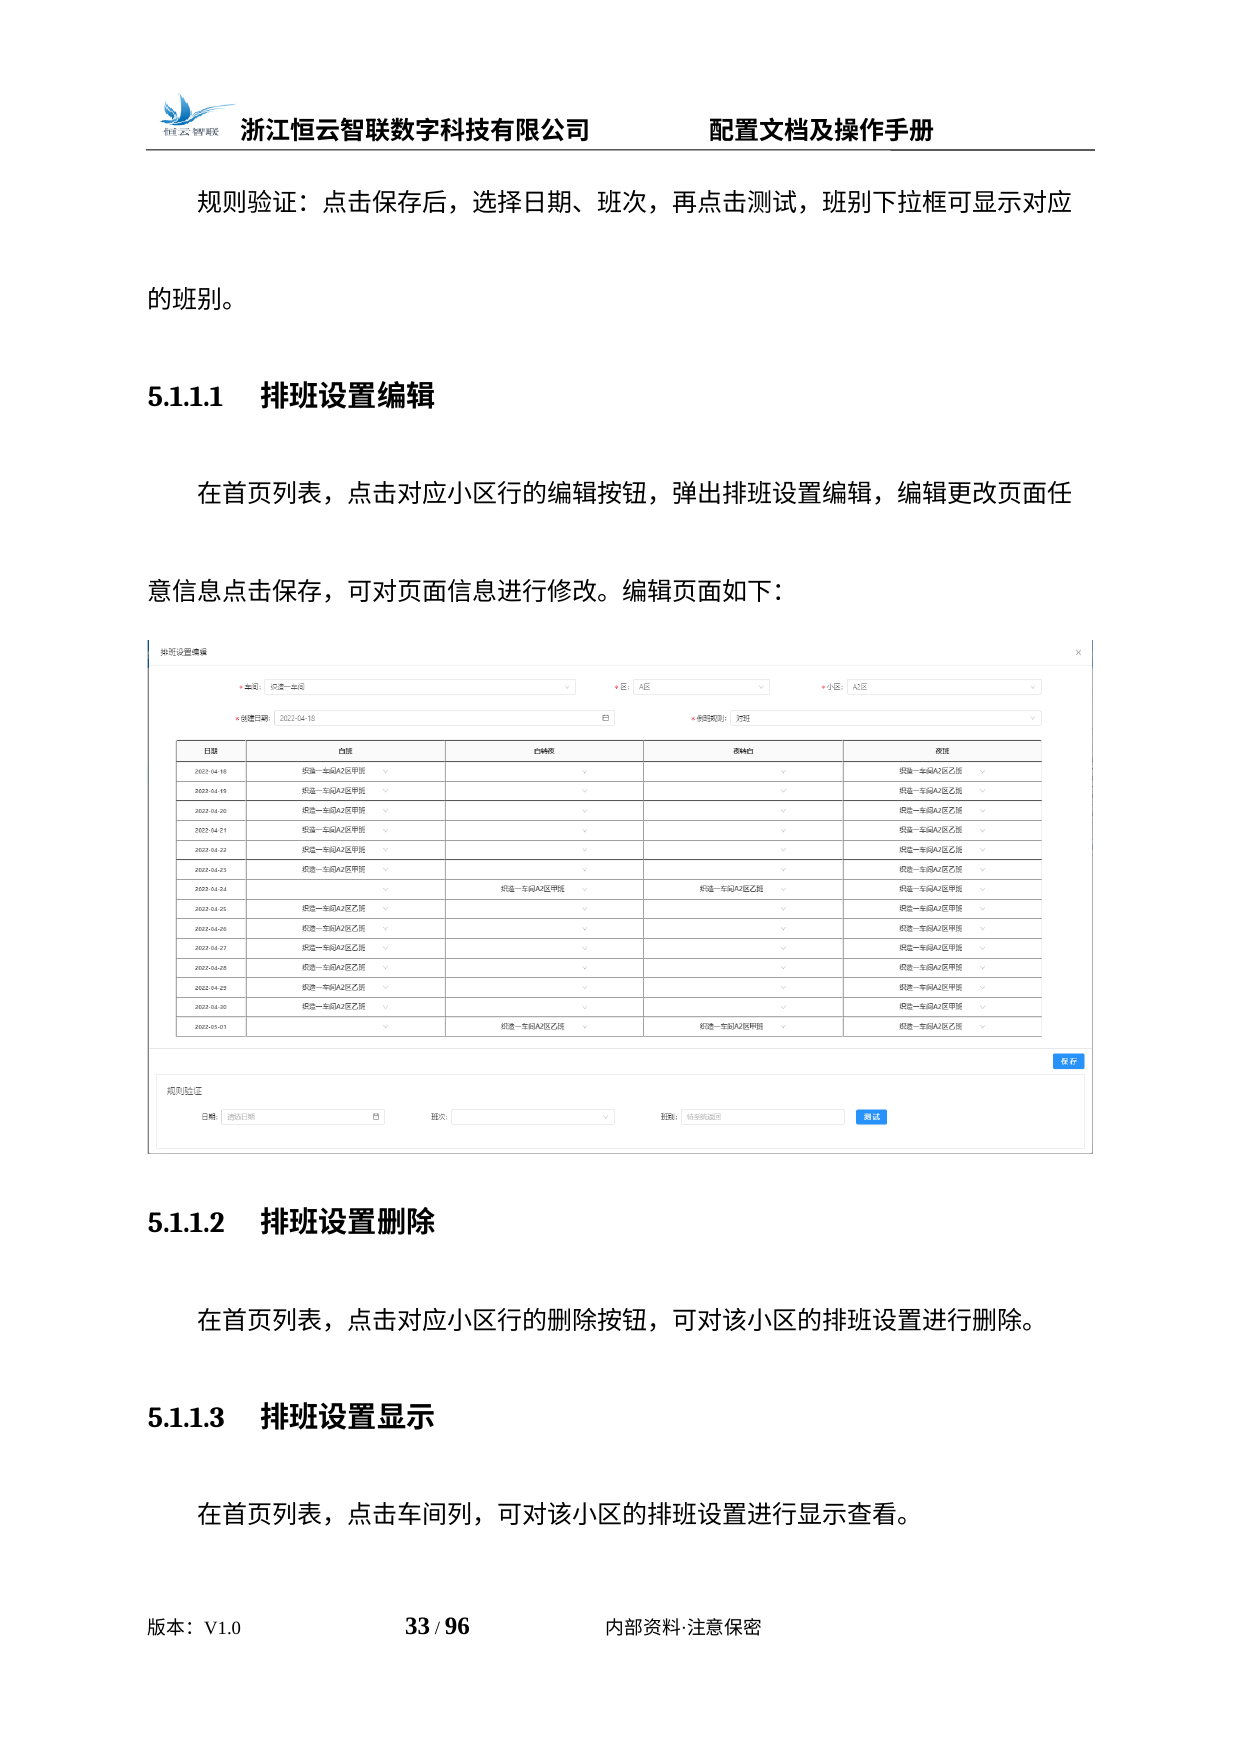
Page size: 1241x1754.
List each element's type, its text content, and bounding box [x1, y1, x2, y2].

text 在首页列表，点击对应小区行的删除按钮，可对该小区的排班设置进行删除。 [148, 1286, 1092, 1351]
subtitle 排班设置删除 [148, 1188, 1092, 1253]
picture [147, 640, 1093, 1154]
subtitle 排班设置编辑 [148, 361, 1092, 426]
subtitle 排班设置显示 [148, 1382, 1092, 1447]
text 在首页列表，点击对应小区行的编辑按钮，弹出排班设置编辑，编辑更改页面任意信息点击保存，可对页面信息进行修改。编辑页面如下： [148, 459, 1092, 622]
text 规则验证：点击保存后，选择日期、班次，再点击测试，班别下拉框可显示对应的班别。 [148, 168, 1092, 330]
text 在首页列表，点击车间列，可对该小区的排班设置进行显示查看。 [148, 1481, 1092, 1546]
picture [147, 88, 241, 140]
